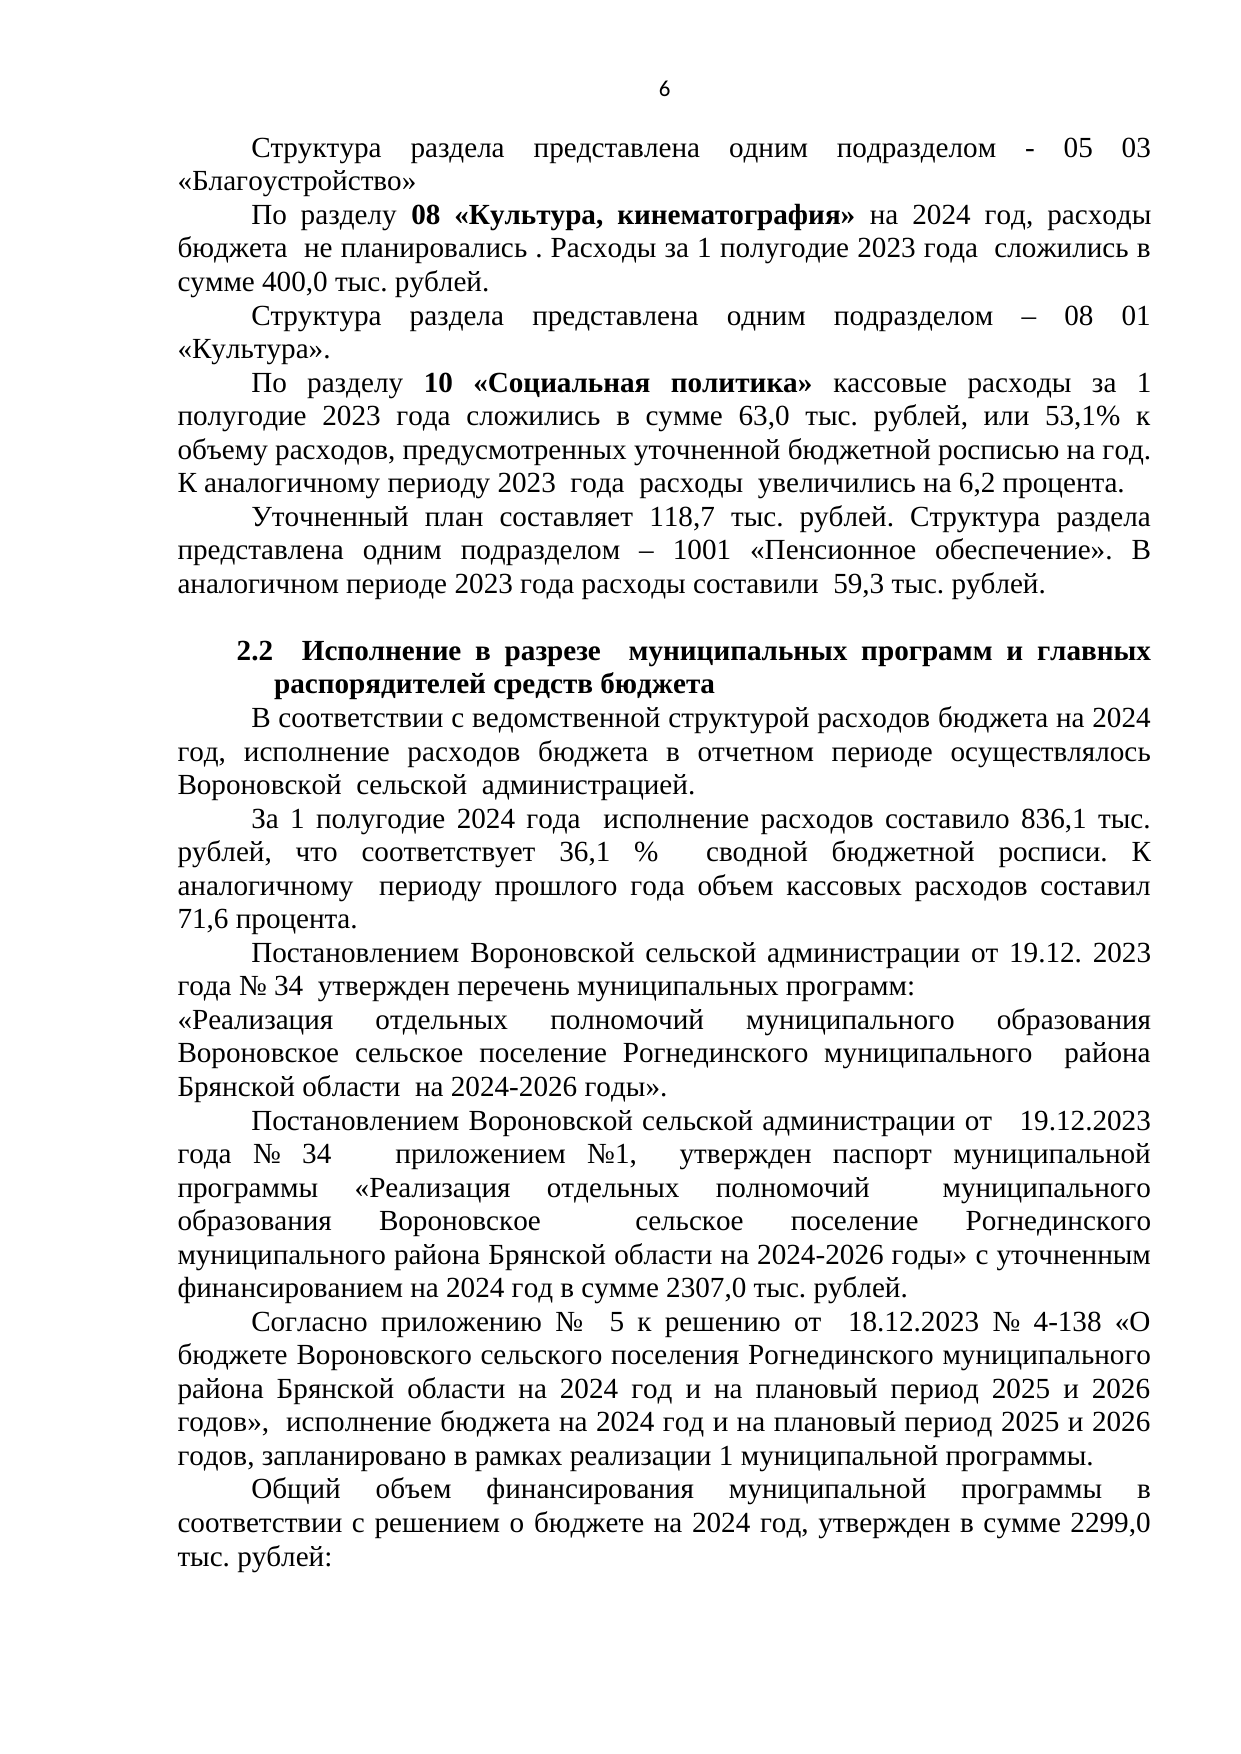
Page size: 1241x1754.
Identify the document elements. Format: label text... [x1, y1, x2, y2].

text В соответствии с ведомственной структурой расходов бюджета на 2024 год, исполнение расходов бюджета в отчетном периоде осуществлялось Вороновской сельской администрацией. [177, 700, 1152, 801]
text За 1 полугодие 2024 года исполнение расходов составило 836,1 тыс. рублей, что соответствует 36,1 % сводной бюджетной росписи. К аналогичному периоду прошлого года объем кассовых расходов составил 71,6 процента. [177, 801, 1152, 935]
text «Реализация отдельных полномочий муниципального образования Вороновское сельское поселение Рогнединского муниципального района Брянской области на 2024-2026 годы». [177, 1002, 1152, 1103]
text Структура раздела представлена одним подразделом - 05 03 «Благоустройство» [177, 130, 1152, 197]
text Общий объем финансирования муниципальной программы в соответствии с решением о бюджете на 2024 год, утвержден в сумме 2299,0 тыс. рублей: [177, 1472, 1152, 1572]
text Уточненный план составляет 118,7 тыс. рублей. Структура раздела представлена одним подразделом – 1001 «Пенсионное обеспечение». В аналогичном периоде 2023 года расходы составили 59,3 тыс. рублей. [177, 499, 1152, 599]
text Согласно приложению № 5 к решению от 18.12.2023 № 4-138 «О бюджете Вороновского сельского поселения Рогнединского муниципального района Брянской области на 2024 год и на плановый период 2025 и 2026 годов», исполнение бюджета на 2024 год и на плановый период 2025 и 2026 годов, запланировано в рамках реализации 1 муниципальной программы. [177, 1304, 1152, 1472]
text Структура раздела представлена одним подразделом – 08 01 «Культура». [177, 298, 1152, 365]
text Постановлением Вороновской сельской администрации от 19.12.2023 года № 34 приложением №1, утвержден паспорт муниципальной программы «Реализация отдельных полномочий муниципального образования Вороновское сельское поселение Рогнединского муниципального района Брянской области на 2024-2026 годы» с уточненным финансированием на 2024 год в сумме 2307,0 тыс. рублей. [177, 1103, 1152, 1304]
text Постановлением Вороновской сельской администрации от 19.12. 2023 года № 34 утвержден перечень муниципальных программ: [177, 935, 1152, 1002]
text По разделу 08 «Культура, кинематография» на 2024 год, расходы бюджета не планировались . Расходы за 1 полугодие 2023 года сложились в сумме 400,0 тыс. рублей. [177, 197, 1152, 298]
list Исполнение в разрезе муниципальных программ и главных распорядителей средств бюджета [236, 633, 1152, 700]
text По разделу 10 «Социальная политика» кассовые расходы за 1 полугодие 2023 года сложились в сумме 63,0 тыс. рублей, или 53,1% к объему расходов, предусмотренных уточненной бюджетной росписью на год. К аналогичному периоду 2023 года расходы увеличились на 6,2 процента. [177, 365, 1152, 499]
